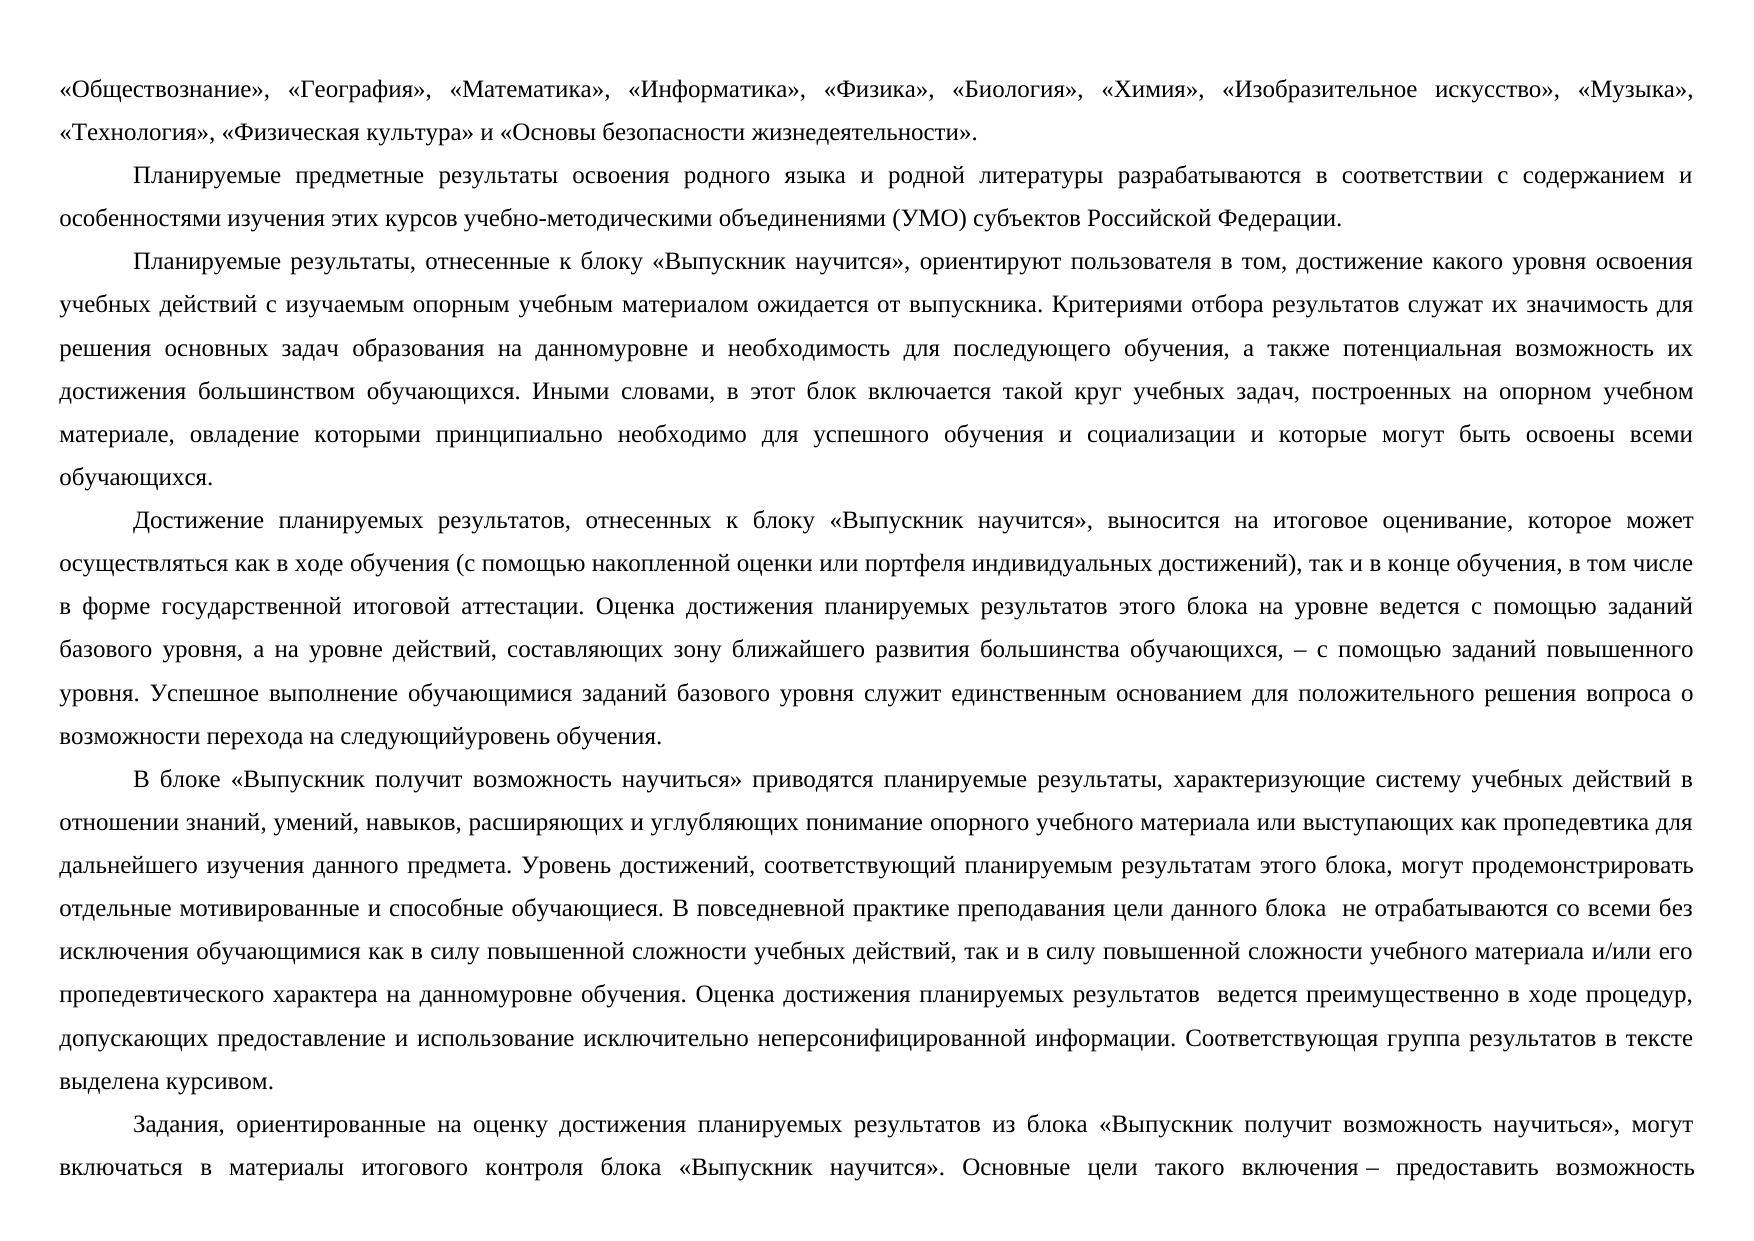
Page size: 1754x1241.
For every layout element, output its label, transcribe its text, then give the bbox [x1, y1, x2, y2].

text Планируемые предметные результаты освоения родного языка и родной литературы разрабатываются в соответствии с содержанием и особенностями изучения этих курсов учебно-методическими объединениями (УМО) субъектов Российской Федерации. [59, 160, 1695, 232]
text Достижение планируемых результатов, отнесенных к блоку «Выпускник научится», выносится на итоговое оценивание, которое может осуществляться как в ходе обучения (с помощью накопленной оценки или портфеля индивидуальных достижений), так и в конце обучения, в том числе в форме государственной итоговой аттестации. Оценка достижения планируемых результатов этого блока на уровне ведется с помощью заданий базового уровня, а на уровне действий, составляющих зону ближайшего развития большинства обучающихся, – с помощью заданий повышенного уровня. Успешное выполнение обучающимися заданий базового уровня служит единственным основанием для положительного решения вопроса о возможности перехода на следующийуровень обучения. [59, 505, 1695, 749]
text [59, 74, 1695, 146]
text В блоке «Выпускник получит возможность научиться» приводятся планируемые результаты, характеризующие систему учебных действий в отношении знаний, умений, навыков, расширяющих и углубляющих понимание опорного учебного материала или выступающих как пропедевтика для дальнейшего изучения данного предмета. Уровень достижений, соответствующий планируемым результатам этого блока, могут продемонстрировать отдельные мотивированные и способные обучающиеся. В повседневной практике преподавания цели данного блока не отрабатываются со всеми без исключения обучающимися как в силу повышенной сложности учебных действий, так и в силу повышенной сложности учебного материала и/или его пропедевтического характера на данномуровне обучения. Оценка достижения планируемых результатов ведется преимущественно в ходе процедур, допускающих предоставление и использование исключительно неперсонифицированной информации. Соответствующая группа результатов в тексте выделена курсивом. [59, 764, 1695, 1094]
text Планируемые результаты, отнесенные к блоку «Выпускник научится», ориентируют пользователя в том, достижение какого уровня освоения учебных действий с изучаемым опорным учебным материалом ожидается от выпускника. Критериями отбора результатов служат их значимость для решения основных задач образования на данномуровне и необходимость для последующего обучения, а также потенциальная возможность их достижения большинством обучающихся. Иными словами, в этот блок включается такой круг учебных задач, построенных на опорном учебном материале, овладение которыми принципиально необходимо для успешного обучения и социализации и которые могут быть освоены всеми обучающихся. [59, 246, 1695, 491]
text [59, 1109, 1695, 1181]
